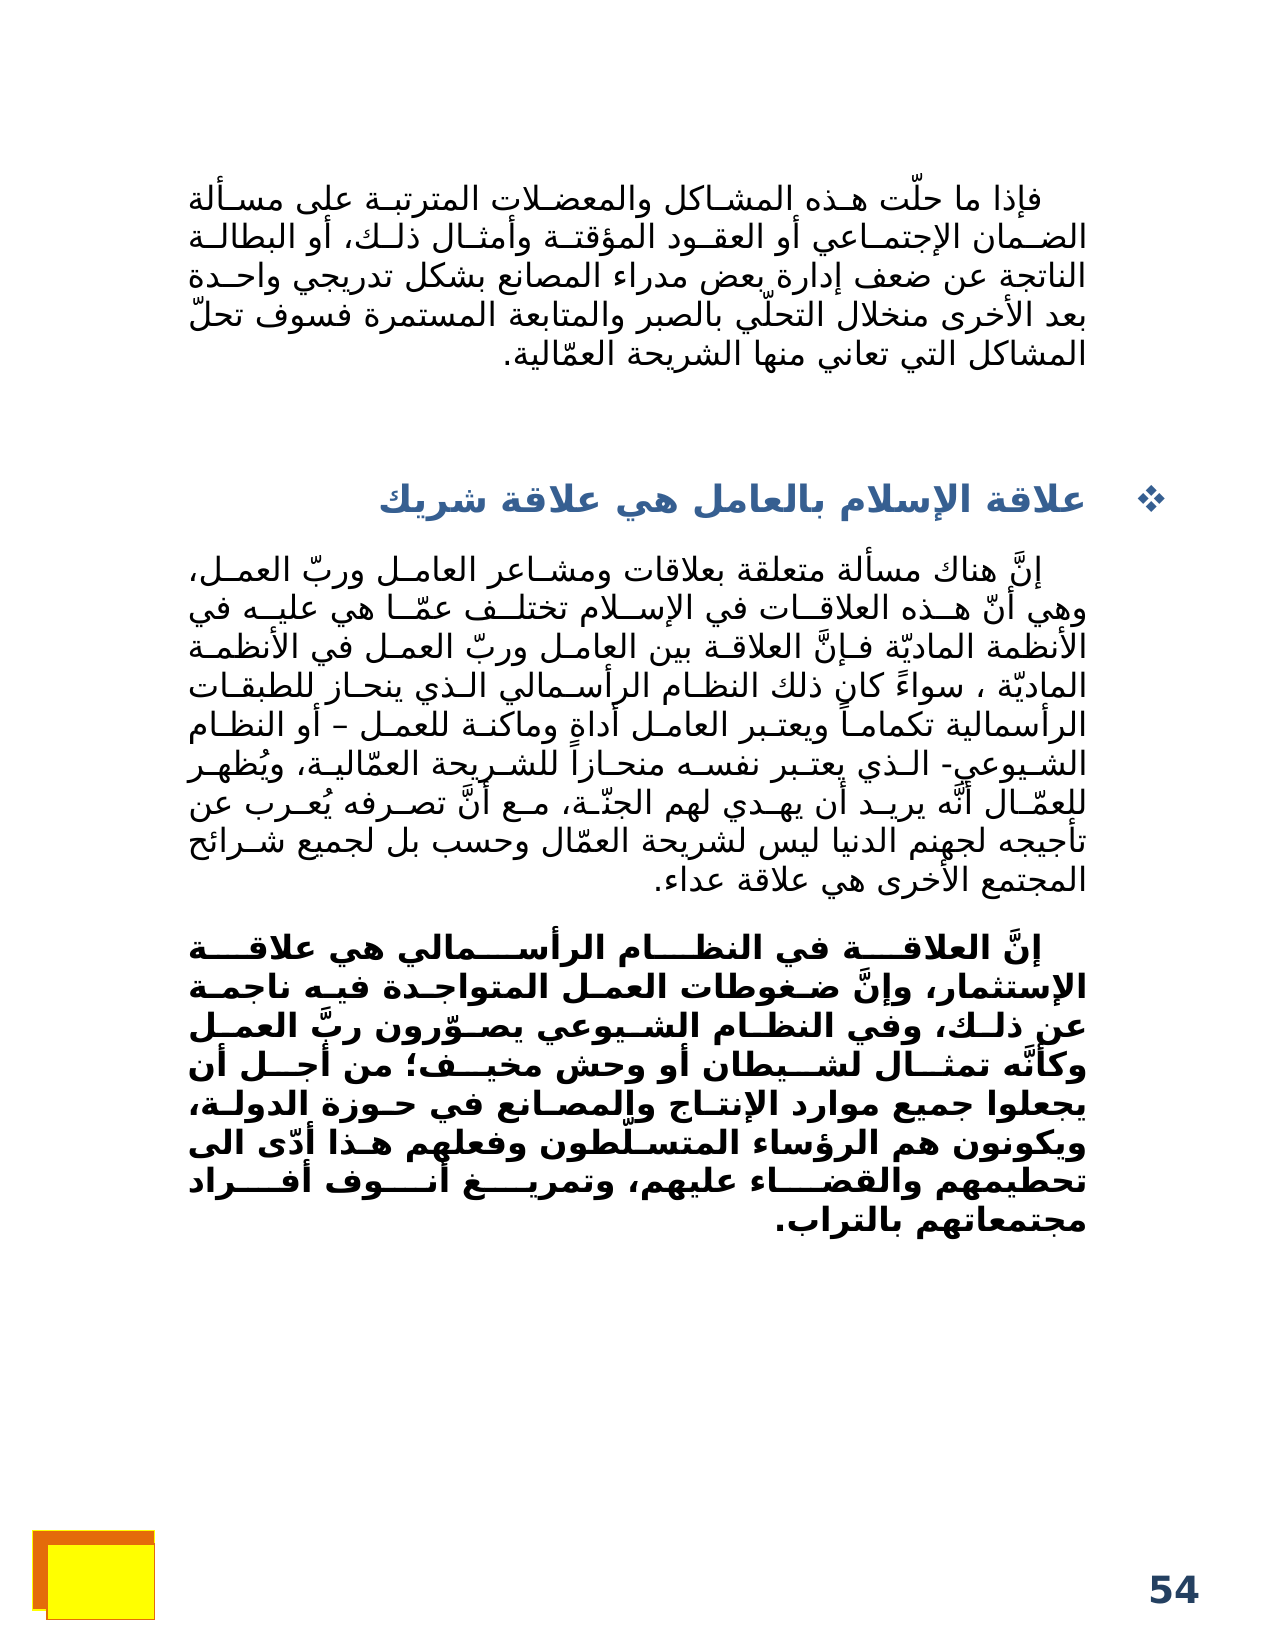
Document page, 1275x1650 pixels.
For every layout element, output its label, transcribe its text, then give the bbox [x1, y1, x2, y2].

text إنَّ العلاقة في النظام الرأسمالي هي علاقة الإستثمار، وإنَّ ضغوطات العمل المتواجدة فيه ناجمة عن ذلك، وفي النظام الشيوعي يصوّرون ربَّ العمل وكأنَّه تمثال لشيطان أو وحش مخيف؛ من أجل أن يجعلوا جميع موارد الإنتاج والمصانع في حوزة الدولة، ويكونون هم الرؤساء المتسلّطون وفعلهم هذا أدّى الى تحطيمهم والقضاء عليهم، وتمريغ أنوف أفراد مجتمعاتهم بالتراب. [187, 929, 1087, 1240]
text فإذا ما حلّت هذه المشاكل والمعضلات المترتبة على مسألة الضمان الإجتماعي أو العقود المؤقتة وأمثال ذلك، أو البطالة الناتجة عن ضعف إدارة بعض مدراء المصانع بشكل تدريجي واحدة بعد الأخرى منخلال التحلّي بالصبر والمتابعة المستمرة فسوف تحلّ المشاكل التي تعاني منها الشريحة العمّالية. [187, 179, 1087, 373]
list علاقة الإسلام بالعامل هي علاقة شريك [187, 477, 1134, 521]
text إنَّ هناك مسألة متعلقة بعلاقات ومشاعر العامل وربّ العمل، وهي أنّ هذه العلاقات في الإسلام تختلف عمّا هي عليه في الأنظمة الماديّة فإنَّ العلاقة بين العامل وربّ العمل في الأنظمة الماديّة ، سواءً كان ذلك النظام الرأسمالي الذي ينحاز للطبقات الرأسمالية تكماماً ويعتبر العامل أداة وماكنة للعمل – أو النظام الشيوعي- الذي يعتبر نفسه منحازاً للشريحة العمّالية، ويُظهر للعمّال أنَّه يريد أن يهدي لهم الجنّة، مع أنَّ تصرفه يُعرب عن تأجيجه لجهنم الدنيا ليس لشريحة العمّال وحسب بل لجميع شرائح المجتمع الأخرى هي علاقة عداء. [187, 550, 1087, 900]
